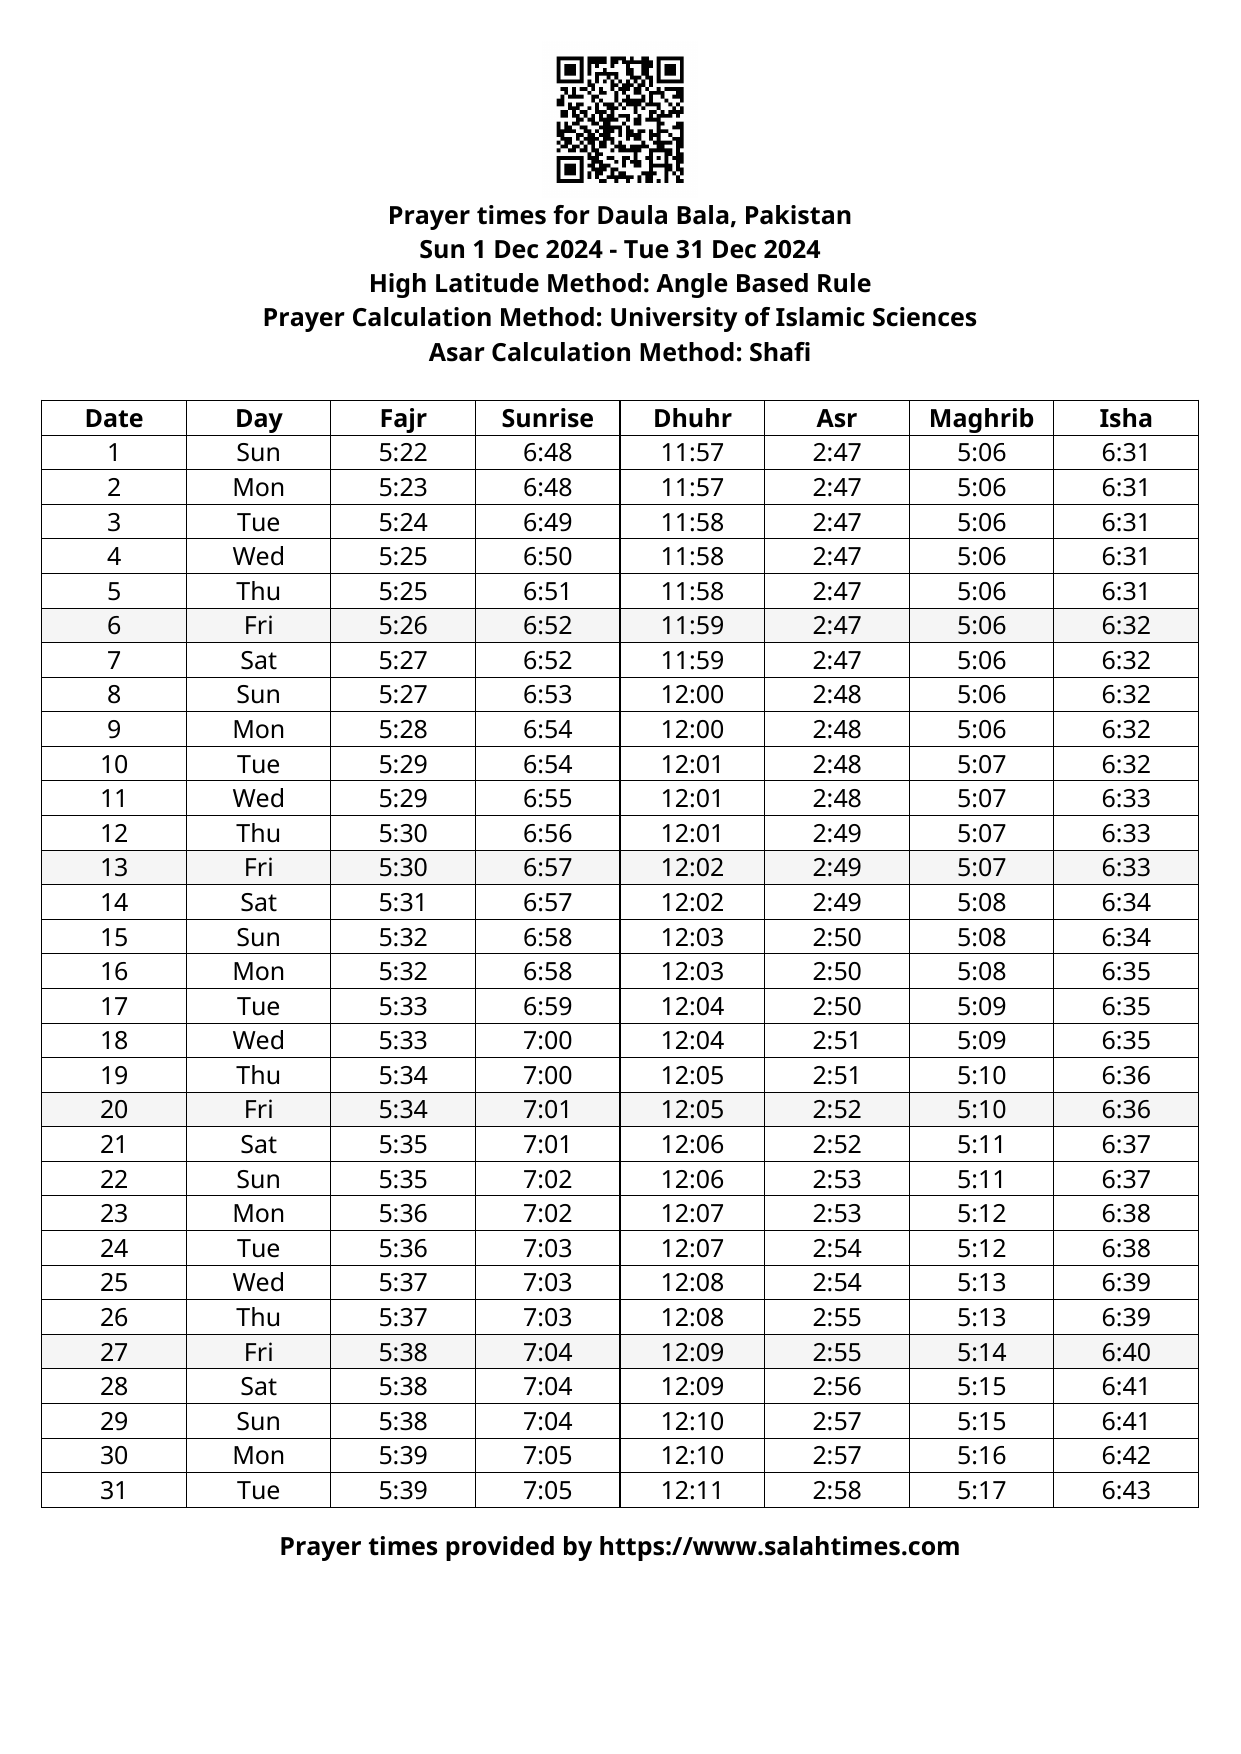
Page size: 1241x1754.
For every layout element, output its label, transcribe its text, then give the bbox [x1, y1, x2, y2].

table_cell 30 [42, 1439, 186, 1472]
table_header Dhuhr [621, 401, 764, 434]
table_cell 5:07 [910, 851, 1053, 884]
table_cell 6:49 [476, 505, 619, 538]
table_cell Sat [187, 643, 330, 677]
table_cell 12:01 [621, 816, 764, 849]
table_cell 27 [42, 1335, 186, 1368]
table_cell 2:55 [765, 1300, 909, 1334]
table_cell 6:57 [476, 851, 619, 884]
table_cell 25 [42, 1266, 186, 1299]
table_cell 12:08 [621, 1266, 764, 1299]
table_cell 11:59 [621, 609, 764, 642]
table_cell 2:47 [765, 470, 909, 504]
table_cell 11:58 [621, 574, 764, 607]
table_cell 5:06 [910, 678, 1053, 711]
table_cell 6:31 [1054, 505, 1198, 538]
table_cell 6:40 [1054, 1335, 1198, 1368]
table_cell 5:07 [910, 781, 1053, 815]
table_cell 5:35 [331, 1127, 475, 1161]
picture [542, 41, 699, 198]
table_cell 6:58 [476, 954, 619, 988]
text Asar Calculation Method: Shafi [42, 334, 1198, 368]
table_cell Tue [187, 1473, 330, 1507]
table_cell 7:04 [476, 1369, 619, 1403]
table_cell 11:58 [621, 539, 764, 573]
table_cell Thu [187, 1058, 330, 1092]
table_cell 5:32 [331, 954, 475, 988]
table_cell 2:52 [765, 1093, 909, 1126]
table_cell Wed [187, 1024, 330, 1057]
table_cell 2:53 [765, 1196, 909, 1230]
table_cell Sat [187, 1369, 330, 1403]
table_cell 17 [42, 989, 186, 1022]
table_header Date [42, 401, 186, 434]
table_cell 5:06 [910, 470, 1053, 504]
table_cell Sun [187, 436, 330, 469]
table_cell 5:22 [331, 436, 475, 469]
table_cell 5:08 [910, 920, 1053, 953]
table_cell 12:06 [621, 1127, 764, 1161]
table_cell 12:09 [621, 1335, 764, 1368]
table_cell 2:47 [765, 436, 909, 469]
table_cell 5:36 [331, 1196, 475, 1230]
table_cell 5:09 [910, 1024, 1053, 1057]
table_header Maghrib [910, 401, 1053, 434]
table_cell 12:01 [621, 781, 764, 815]
table_cell 5:39 [331, 1439, 475, 1472]
table_cell Fri [187, 851, 330, 884]
table_cell 26 [42, 1300, 186, 1334]
table_cell 15 [42, 920, 186, 953]
table_cell 2:52 [765, 1127, 909, 1161]
table_cell 5:12 [910, 1231, 1053, 1264]
table_cell 5:37 [331, 1300, 475, 1334]
table_cell 6:32 [1054, 712, 1198, 746]
table_cell 5:14 [910, 1335, 1053, 1368]
table_cell 6:58 [476, 920, 619, 953]
table_cell 12:00 [621, 678, 764, 711]
table_cell 23 [42, 1196, 186, 1230]
table_cell 2:57 [765, 1404, 909, 1437]
table_cell 2:49 [765, 885, 909, 919]
table_cell 5:31 [331, 885, 475, 919]
table_cell 12:06 [621, 1162, 764, 1195]
table_cell 7:05 [476, 1473, 619, 1507]
table_cell 5:11 [910, 1127, 1053, 1161]
table_cell 5:37 [331, 1266, 475, 1299]
table_cell 12:07 [621, 1196, 764, 1230]
table_cell Mon [187, 712, 330, 746]
table_cell 5:13 [910, 1266, 1053, 1299]
table_cell 8 [42, 678, 186, 711]
table_cell 12:05 [621, 1058, 764, 1092]
table_cell 6:36 [1054, 1058, 1198, 1092]
table_cell 2:48 [765, 747, 909, 780]
table_cell 6:31 [1054, 574, 1198, 607]
table_cell 2:47 [765, 643, 909, 677]
table_cell 7:01 [476, 1093, 619, 1126]
table_cell 7:04 [476, 1404, 619, 1437]
table_cell 7:02 [476, 1162, 619, 1195]
table_cell 6:59 [476, 989, 619, 1022]
table_cell 12:04 [621, 989, 764, 1022]
table_cell 5:30 [331, 851, 475, 884]
table_cell 5:38 [331, 1404, 475, 1437]
table_cell 5:32 [331, 920, 475, 953]
table_cell 5:28 [331, 712, 475, 746]
table_cell 12:10 [621, 1439, 764, 1472]
table_cell 7:02 [476, 1196, 619, 1230]
table_cell 6:33 [1054, 851, 1198, 884]
table_cell 2:47 [765, 539, 909, 573]
table_cell Thu [187, 574, 330, 607]
table_cell 12:03 [621, 954, 764, 988]
table_cell 2:50 [765, 989, 909, 1022]
table_cell 2:51 [765, 1024, 909, 1057]
table_cell 11:58 [621, 505, 764, 538]
table_cell 2:54 [765, 1231, 909, 1264]
table_cell 12:03 [621, 920, 764, 953]
table_cell 6:36 [1054, 1093, 1198, 1126]
table_cell 5:12 [910, 1196, 1053, 1230]
table_cell 5:15 [910, 1404, 1053, 1437]
table_header Asr [765, 401, 909, 434]
table_cell Fri [187, 1093, 330, 1126]
table_cell 5:10 [910, 1058, 1053, 1092]
table_cell 5:11 [910, 1162, 1053, 1195]
table_cell 12 [42, 816, 186, 849]
table_cell 5:15 [910, 1369, 1053, 1403]
table_cell 6:35 [1054, 954, 1198, 988]
table_cell 6:41 [1054, 1369, 1198, 1403]
table_cell 2:56 [765, 1369, 909, 1403]
table_cell 2:48 [765, 712, 909, 746]
table_cell 5:26 [331, 609, 475, 642]
table_cell 12:08 [621, 1300, 764, 1334]
table_cell Tue [187, 747, 330, 780]
table_cell 5:39 [331, 1473, 475, 1507]
table_cell 7 [42, 643, 186, 677]
table_cell 13 [42, 851, 186, 884]
table_cell 5:17 [910, 1473, 1053, 1507]
text Prayer Calculation Method: University of Islamic Sciences [42, 300, 1198, 334]
table_cell 10 [42, 747, 186, 780]
table_cell 5:25 [331, 574, 475, 607]
table_cell 6:31 [1054, 436, 1198, 469]
table_cell 9 [42, 712, 186, 746]
table_cell 7:05 [476, 1439, 619, 1472]
table_cell 12:05 [621, 1093, 764, 1126]
table_cell 5:23 [331, 470, 475, 504]
table_cell 5:16 [910, 1439, 1053, 1472]
table_cell Sun [187, 1162, 330, 1195]
table_cell 7:03 [476, 1231, 619, 1264]
table_cell 12:01 [621, 747, 764, 780]
table_cell 6:35 [1054, 989, 1198, 1022]
table_cell 6:32 [1054, 678, 1198, 711]
table_cell 22 [42, 1162, 186, 1195]
table_cell 6:54 [476, 712, 619, 746]
table_cell 5:07 [910, 747, 1053, 780]
table_cell 6:43 [1054, 1473, 1198, 1507]
table_cell 5:34 [331, 1058, 475, 1092]
table_header Fajr [331, 401, 475, 434]
table_cell Mon [187, 1196, 330, 1230]
table_cell 7:03 [476, 1300, 619, 1334]
table_cell 5:06 [910, 712, 1053, 746]
table_cell 6:39 [1054, 1266, 1198, 1299]
table_cell 6:31 [1054, 470, 1198, 504]
table_cell 12:09 [621, 1369, 764, 1403]
table_cell Thu [187, 816, 330, 849]
table_cell 2:49 [765, 816, 909, 849]
table_cell 5:06 [910, 643, 1053, 677]
table_cell 6:33 [1054, 781, 1198, 815]
table_cell 6:52 [476, 609, 619, 642]
table_cell 3 [42, 505, 186, 538]
table_cell 6:39 [1054, 1300, 1198, 1334]
table_cell 5:06 [910, 574, 1053, 607]
table_cell 5:08 [910, 954, 1053, 988]
text Prayer times provided by https://www.salahtimes.com [42, 1528, 1198, 1563]
table_cell 5:10 [910, 1093, 1053, 1126]
table_cell 5 [42, 574, 186, 607]
table_cell Fri [187, 609, 330, 642]
table_cell 6:57 [476, 885, 619, 919]
table_cell 2:48 [765, 678, 909, 711]
table_cell 5:24 [331, 505, 475, 538]
table_cell 5:25 [331, 539, 475, 573]
table_cell 6:55 [476, 781, 619, 815]
table_cell 7:00 [476, 1024, 619, 1057]
table_cell 5:30 [331, 816, 475, 849]
table_cell 6:32 [1054, 609, 1198, 642]
table_cell 6:34 [1054, 920, 1198, 953]
table_cell 20 [42, 1093, 186, 1126]
table_cell Tue [187, 1231, 330, 1264]
table_cell 11 [42, 781, 186, 815]
table_cell Wed [187, 781, 330, 815]
table_cell 2:47 [765, 505, 909, 538]
table_cell 12:00 [621, 712, 764, 746]
table_cell 6:32 [1054, 747, 1198, 780]
table_cell 2:47 [765, 609, 909, 642]
table_cell 1 [42, 436, 186, 469]
table_cell 5:06 [910, 505, 1053, 538]
table_cell 6:37 [1054, 1162, 1198, 1195]
table_cell 5:33 [331, 1024, 475, 1057]
table_cell 5:06 [910, 436, 1053, 469]
table_cell 5:33 [331, 989, 475, 1022]
table_cell 29 [42, 1404, 186, 1437]
table_cell 12:02 [621, 885, 764, 919]
table_cell 5:27 [331, 643, 475, 677]
table_cell 6:54 [476, 747, 619, 780]
table_cell Sun [187, 1404, 330, 1437]
table_cell 2:57 [765, 1439, 909, 1472]
table_cell 6:48 [476, 436, 619, 469]
table_cell 6:50 [476, 539, 619, 573]
table_cell 2:50 [765, 954, 909, 988]
table_cell 16 [42, 954, 186, 988]
text High Latitude Method: Angle Based Rule [42, 266, 1198, 300]
table_cell 11:59 [621, 643, 764, 677]
table_cell 6:33 [1054, 816, 1198, 849]
table_cell 4 [42, 539, 186, 573]
table_cell 6:52 [476, 643, 619, 677]
table_cell 11:57 [621, 436, 764, 469]
table_cell 6:41 [1054, 1404, 1198, 1437]
table_cell 2:58 [765, 1473, 909, 1507]
table_cell 5:35 [331, 1162, 475, 1195]
table_cell 6:48 [476, 470, 619, 504]
table_cell Wed [187, 539, 330, 573]
table_cell Mon [187, 1439, 330, 1472]
table_header Isha [1054, 401, 1198, 434]
table_cell 19 [42, 1058, 186, 1092]
table_cell 6:35 [1054, 1024, 1198, 1057]
table_cell 12:02 [621, 851, 764, 884]
table_cell 5:06 [910, 609, 1053, 642]
table_cell 2:50 [765, 920, 909, 953]
table_cell 2:49 [765, 851, 909, 884]
table_cell 12:07 [621, 1231, 764, 1264]
table_cell Sat [187, 1127, 330, 1161]
table_cell 5:29 [331, 781, 475, 815]
table_cell 5:34 [331, 1093, 475, 1126]
table_cell 7:01 [476, 1127, 619, 1161]
table_cell Sun [187, 920, 330, 953]
table_cell 6:42 [1054, 1439, 1198, 1472]
table_cell 5:36 [331, 1231, 475, 1264]
table_cell 6:53 [476, 678, 619, 711]
table_cell 5:38 [331, 1335, 475, 1368]
table_cell Thu [187, 1300, 330, 1334]
table_cell 2:53 [765, 1162, 909, 1195]
table_cell 11:57 [621, 470, 764, 504]
table_cell 5:27 [331, 678, 475, 711]
table_cell 5:09 [910, 989, 1053, 1022]
table_cell 7:03 [476, 1266, 619, 1299]
table_cell 5:29 [331, 747, 475, 780]
table_cell 12:04 [621, 1024, 764, 1057]
table_cell 5:07 [910, 816, 1053, 849]
table_header Day [187, 401, 330, 434]
table_cell 2:55 [765, 1335, 909, 1368]
table_cell 7:00 [476, 1058, 619, 1092]
table_cell Sun [187, 678, 330, 711]
table_cell 21 [42, 1127, 186, 1161]
table_cell 14 [42, 885, 186, 919]
table_cell 24 [42, 1231, 186, 1264]
table_cell 5:38 [331, 1369, 475, 1403]
table_cell 12:10 [621, 1404, 764, 1437]
table_cell 6:31 [1054, 539, 1198, 573]
table_cell 6:32 [1054, 643, 1198, 677]
table_cell 7:04 [476, 1335, 619, 1368]
table_cell 31 [42, 1473, 186, 1507]
table_cell 2:48 [765, 781, 909, 815]
table_cell 5:08 [910, 885, 1053, 919]
table_header Sunrise [476, 401, 619, 434]
table_cell Wed [187, 1266, 330, 1299]
table_cell 6:56 [476, 816, 619, 849]
table_cell 6:34 [1054, 885, 1198, 919]
table_cell 6:37 [1054, 1127, 1198, 1161]
text Prayer times for Daula Bala, Pakistan [42, 198, 1198, 232]
table_cell 2:54 [765, 1266, 909, 1299]
table_cell Mon [187, 954, 330, 988]
table_cell Mon [187, 470, 330, 504]
table_cell Tue [187, 505, 330, 538]
table_cell 5:13 [910, 1300, 1053, 1334]
table_cell 2:51 [765, 1058, 909, 1092]
table_cell 6:38 [1054, 1196, 1198, 1230]
table_cell Fri [187, 1335, 330, 1368]
table_cell 6 [42, 609, 186, 642]
table_cell 12:11 [621, 1473, 764, 1507]
table_cell 28 [42, 1369, 186, 1403]
table_cell 6:51 [476, 574, 619, 607]
table_cell 6:38 [1054, 1231, 1198, 1264]
table_cell 5:06 [910, 539, 1053, 573]
table_cell 18 [42, 1024, 186, 1057]
table_cell 2 [42, 470, 186, 504]
table_cell Sat [187, 885, 330, 919]
table_cell 2:47 [765, 574, 909, 607]
text Sun 1 Dec 2024 - Tue 31 Dec 2024 [42, 232, 1198, 266]
table_cell Tue [187, 989, 330, 1022]
